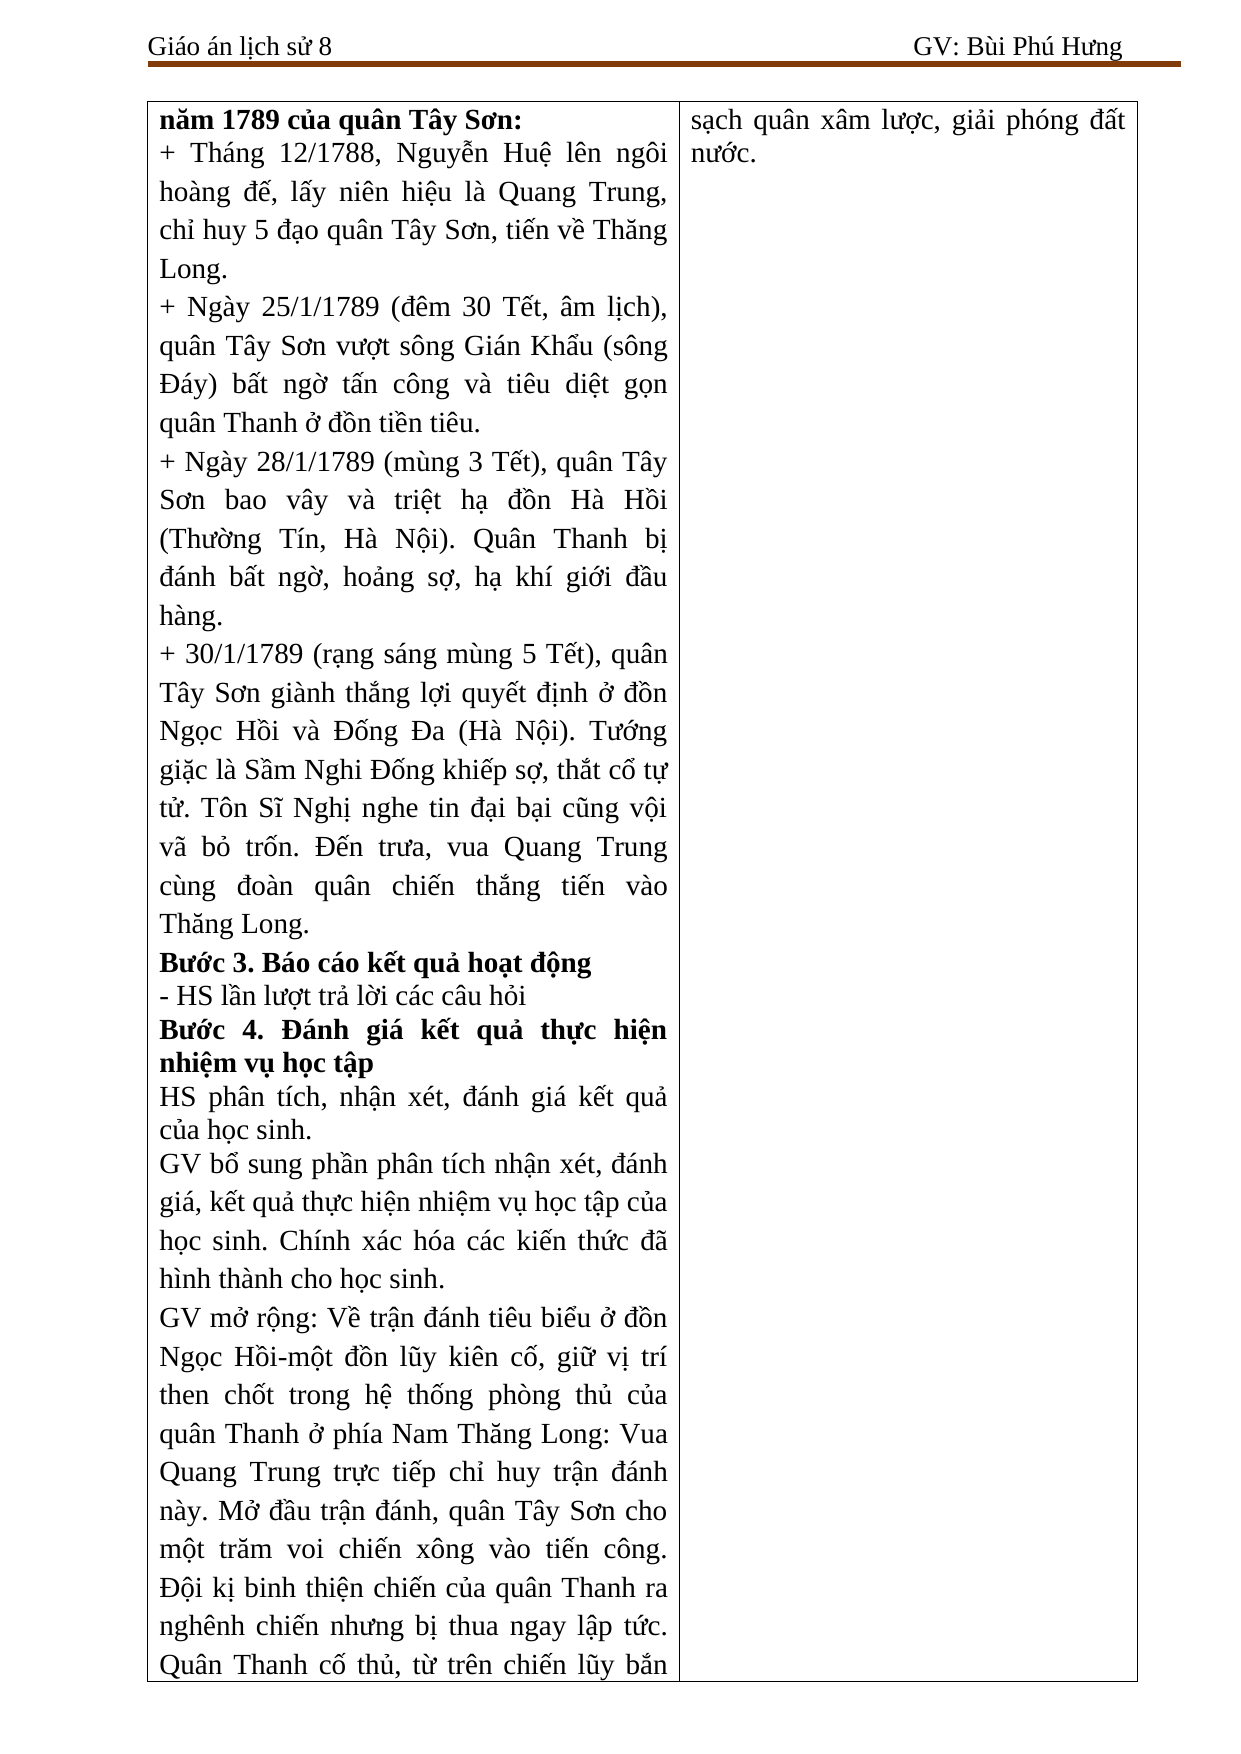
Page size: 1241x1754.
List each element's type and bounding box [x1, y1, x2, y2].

table_cell [148, 102, 679, 1681]
table_cell [680, 102, 1137, 1681]
